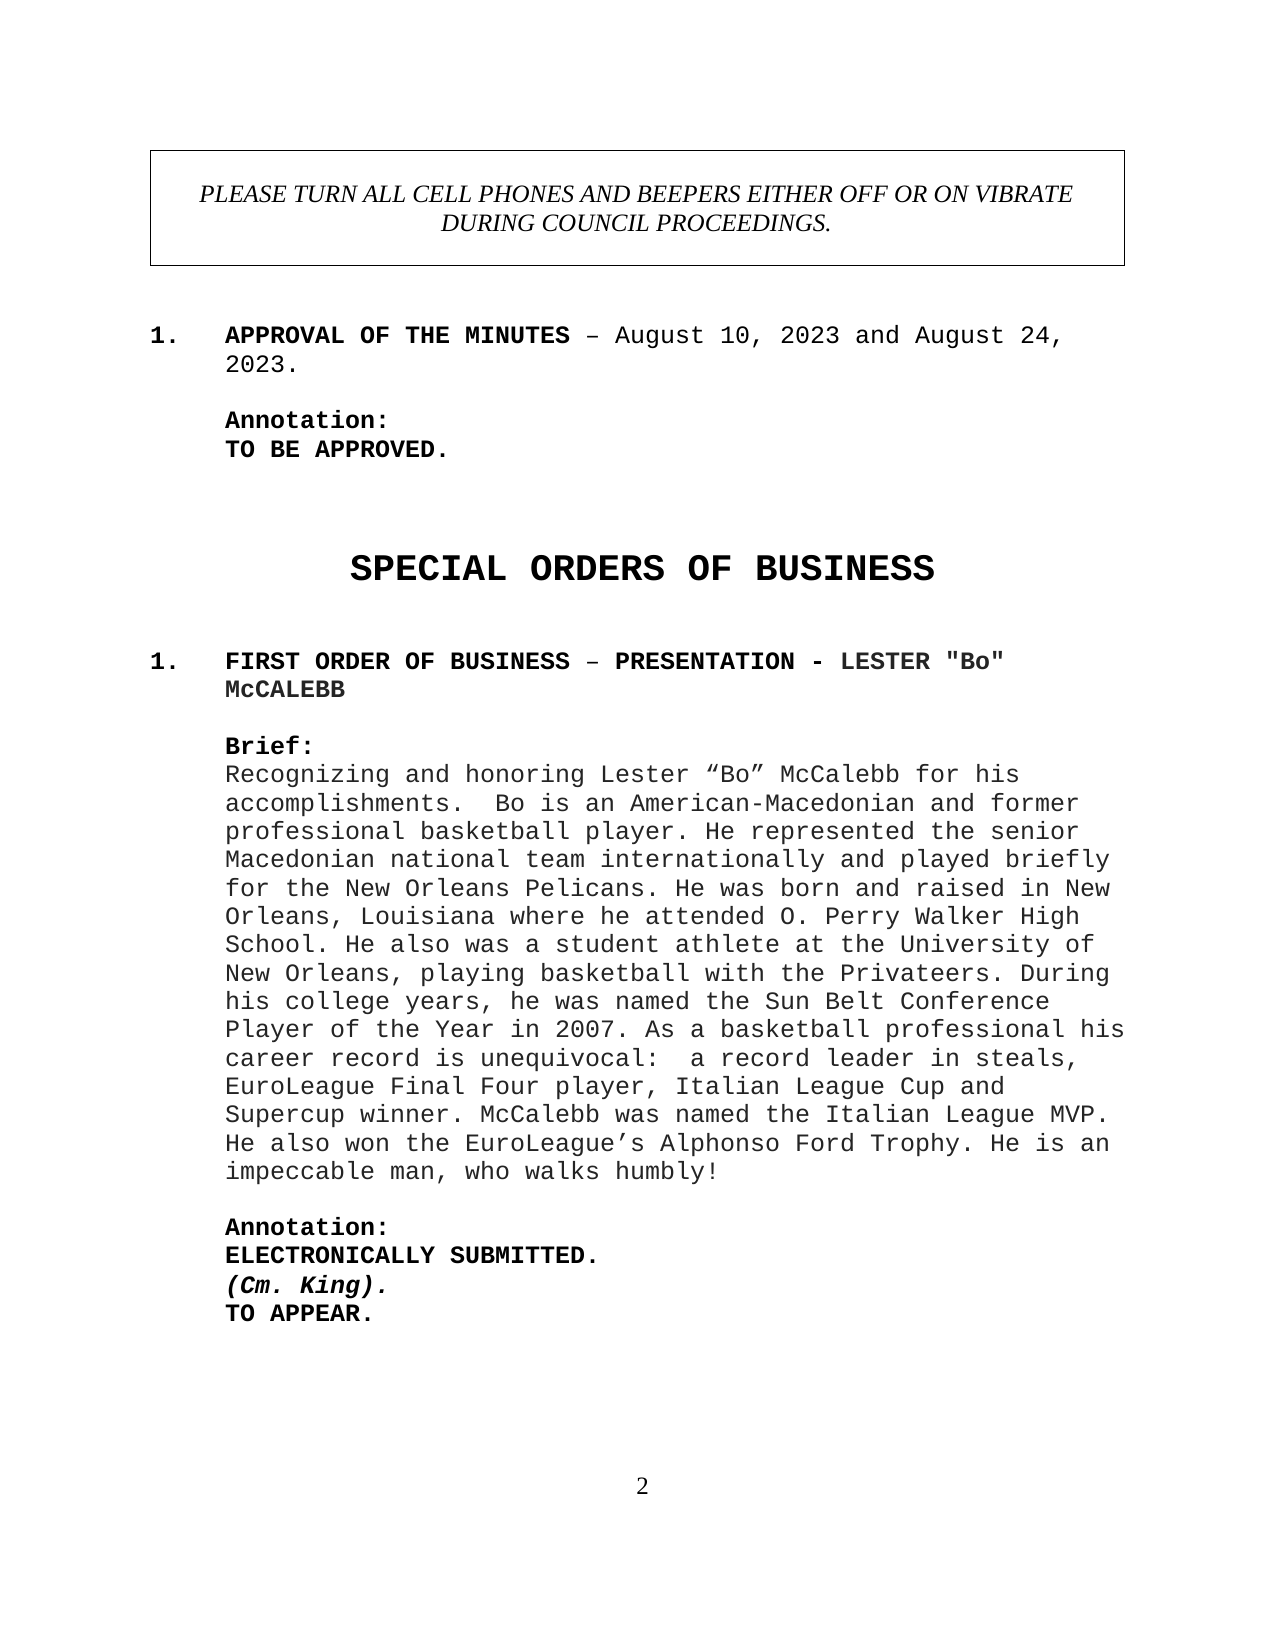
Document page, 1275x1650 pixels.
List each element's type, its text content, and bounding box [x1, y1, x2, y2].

text Recognizing and honoring Lester “Bo” McCalebb for his accomplishments. Bo is an American-Macedonian and former professional basketball player. He represented the senior Macedonian national team internationally and played briefly for the New Orleans Pelicans. He was born and raised in New Orleans, Louisiana where he attended O. Perry Walker High School. He also was a student athlete at the University of New Orleans, playing basketball with the Privateers. During his college years, he was named the Sun Belt Conference Player of the Year in 2007. As a basketball professional his career record is unequivocal: a record leader in steals, EuroLeague Final Four player, Italian League Cup and Supercup winner. McCalebb was named the Italian League MVP. He also won the EuroLeague’s Alphonso Ford Trophy. He is an impeccable man, who walks humbly! [720, 762, 1134, 1187]
text TO BE APPROVED. [225, 436, 1134, 464]
text Annotation: [225, 1214, 1134, 1243]
text Brief: [225, 734, 1134, 762]
list FIRST ORDER OF BUSINESS – PRESENTATION - LESTER "Bo" McCALEBB [150, 649, 1134, 705]
text (Cm. King). [225, 1273, 1134, 1301]
list APPROVAL OF THE MINUTES – August 10, 2023 and August 24, 2023. [150, 323, 1134, 379]
text ELECTRONICALLY SUBMITTED. [225, 1243, 1134, 1271]
table_header PLEASE TURN ALL CELL PHONES AND BEEPERS EITHER OFF OR ON VIBRATE DURING COUNCIL PROCEEDINGS. [151, 151, 1124, 265]
text Annotation: [225, 408, 1134, 436]
text SPECIAL ORDERS OF BUSINESS [150, 549, 1134, 592]
text TO APPEAR. [225, 1301, 1134, 1329]
